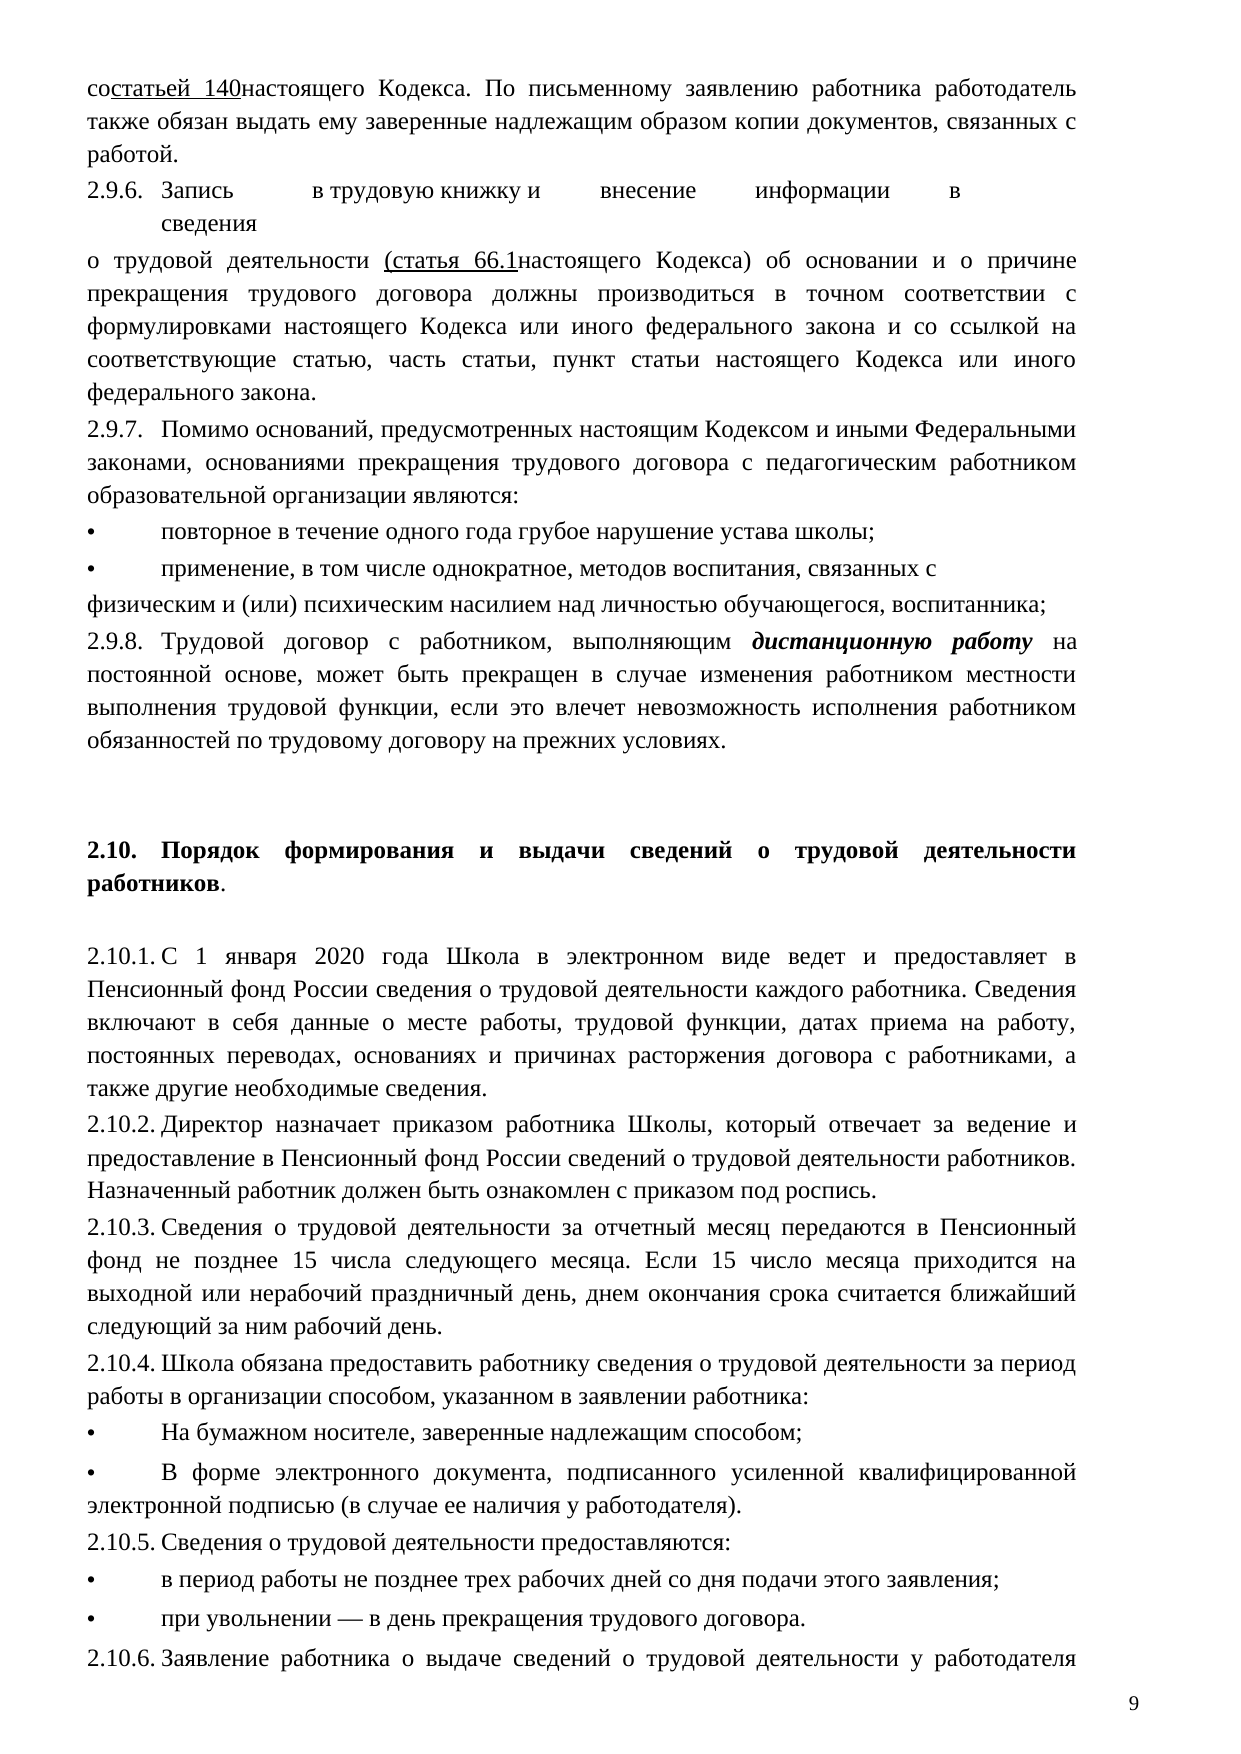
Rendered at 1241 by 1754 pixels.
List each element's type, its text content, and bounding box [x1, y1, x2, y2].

list Порядок формирования и выдачи сведений о трудовой деятельности работников. [87, 835, 1077, 897]
list С 1 января 2020 года Школа в электронном виде ведет и предоставляет в Пенсионный фонд России сведения о трудовой деятельности каждого работника. Сведения включают в себя данные о месте работы, трудовой функции, датах приема на работу, постоянных переводах, основаниях и причинах расторжения договора с работниками, а также другие необходимые сведения. [87, 941, 1077, 1102]
list В форме электронного документа, подписанного усиленной квалифицированной электронной подписью (в случае ее наличия у работодателя). [87, 1457, 1077, 1519]
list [87, 73, 1077, 168]
list повторное в течение одного года грубое нарушение устава школы; [87, 516, 1077, 545]
list Сведения о трудовой деятельности предоставляются: [87, 1527, 1077, 1556]
list при увольнении — в день прекращения трудового договора. [87, 1603, 1077, 1632]
list Трудовой договор с работником, выполняющим дистанционную работу на постоянной основе, может быть прекращен в случае изменения работником местности выполнения трудовой функции, если это влечет невозможность исполнения работником обязанностей по трудовому договору на прежних условиях. [87, 626, 1077, 754]
list Директор назначает приказом работника Школы, который отвечает за ведение и предоставление в Пенсионный фонд России сведений о трудовой деятельности работников. Назначенный работник должен быть ознакомлен с приказом под роспись. [87, 1109, 1077, 1204]
list На бумажном носителе, заверенные надлежащим способом; [87, 1417, 1077, 1446]
list применение, в том числе однократное, методов воспитания, связанных с [87, 553, 1077, 582]
text физическим и (или) психическим насилием над личностью обучающегося, воспитанника; [87, 589, 1077, 618]
list Запись в трудовую книжку и внесение информации в сведения [87, 176, 1077, 237]
list Сведения о трудовой деятельности за отчетный месяц передаются в Пенсионный фонд не позднее 15 числа следующего месяца. Если 15 число месяца приходится на выходной или нерабочий праздничный день, днем окончания срока считается ближайший следующий за ним рабочий день. [87, 1212, 1077, 1340]
text о трудовой деятельности (статья 66.1настоящего Кодекса) об основании и о причине прекращения трудового договора должны производиться в точном соответствии с формулировками настоящего Кодекса или иного федерального закона и со ссылкой на соответствующие статью, часть статьи, пункт статьи настоящего Кодекса или иного федерального закона. [87, 245, 1077, 406]
list Помимо оснований, предусмотренных настоящим Кодексом и иными Федеральными законами, основаниями прекращения трудового договора с педагогическим работником образовательной организации являются: [87, 414, 1077, 508]
list Школа обязана предоставить работнику сведения о трудовой деятельности за период работы в организации способом, указанном в заявлении работника: [87, 1348, 1077, 1409]
list в период работы не позднее трех рабочих дней со дня подачи этого заявления; [87, 1564, 1077, 1593]
